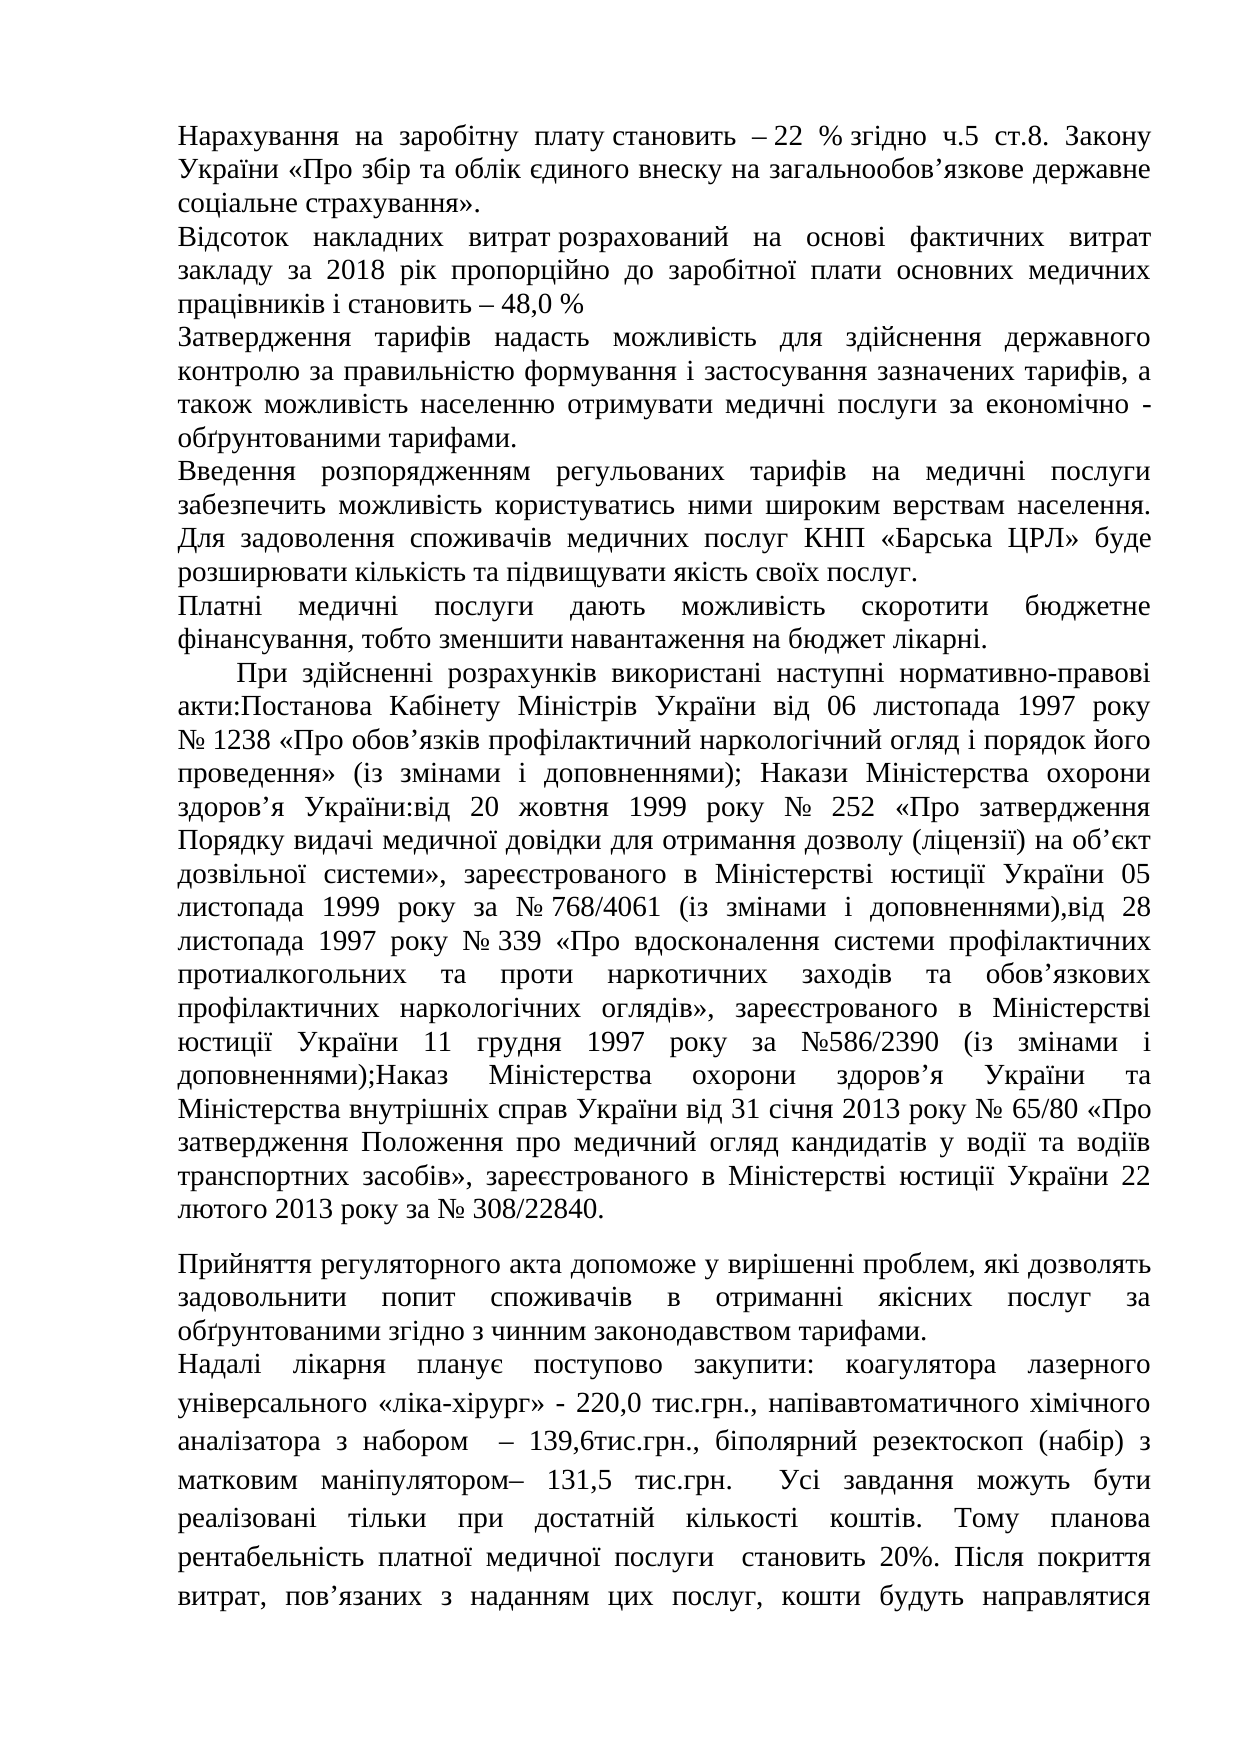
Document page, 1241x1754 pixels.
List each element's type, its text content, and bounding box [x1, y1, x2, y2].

text Введення розпорядженням регульованих тарифів на медичні послуги забезпечить можливість користуватись ними широким верствам населення. Для задоволення споживачів медичних послуг КНП «Барська ЦРЛ» буде розширювати кількість та підвищувати якість своїх послуг. [177, 453, 1152, 588]
text Прийняття регуляторного акта допоможе у вирішенні проблем, які дозволять задовольнити попит споживачів в отриманні якісних послуг за обґрунтованими згідно з чинним законодавством тарифами. [177, 1246, 1152, 1346]
text Затвердження тарифів надасть можливість для здійснення державного контролю за правильністю формування і застосування зазначених тарифів, а також можливість населенню отримувати медичні послуги за економічно - обґрунтованими тарифами. [177, 319, 1152, 453]
text Нарахування на заробітну плату становить – 22 % згідно ч.5 ст.8. Закону України «Про збір та облік єдиного внеску на загальнообов’язкове державне соціальне страхування». [177, 118, 1152, 219]
text Платні медичні послуги дають можливість скоротити бюджетне фінансування, тобто зменшити навантаження на бюджет лікарні. [177, 588, 1152, 655]
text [177, 1346, 1152, 1611]
text При здійсненні розрахунків використані наступні нормативно-правові акти:Постанова Кабінету Міністрів України від 06 листопада 1997 року № 1238 «Про обов’язків профілактичний наркологічний огляд і порядок його проведення» (із змінами і доповненнями); Накази Міністерства охорони здоров’я України:від 20 жовтня 1999 року № 252 «Про затвердження Порядку видачі медичної довідки для отримання дозволу (ліцензії) на об’єкт дозвільної системи», зареєстрованого в Міністерстві юстиції України 05 листопада 1999 року за № 768/4061 (із змінами і доповненнями),від 28 листопада 1997 року № 339 «Про вдосконалення системи профілактичних протиалкогольних та проти наркотичних заходів та обов’язкових профілактичних наркологічних оглядів», зареєстрованого в Міністерстві юстиції України 11 грудня 1997 року за №586/2390 (із змінами і доповненнями);Наказ Міністерства охорони здоров’я України та Міністерства внутрішніх справ України від 31 січня 2013 року № 65/80 «Про затвердження Положення про медичний огляд кандидатів у водії та водіїв транспортних засобів», зареєстрованого в Міністерстві юстиції України 22 лютого 2013 року за № 308/22840. [177, 655, 1152, 1225]
text Відсоток накладних витрат розрахований на основі фактичних витрат закладу за 2018 рік пропорційно до заробітної плати основних медичних працівників і становить – 48,0 % [177, 219, 1152, 319]
